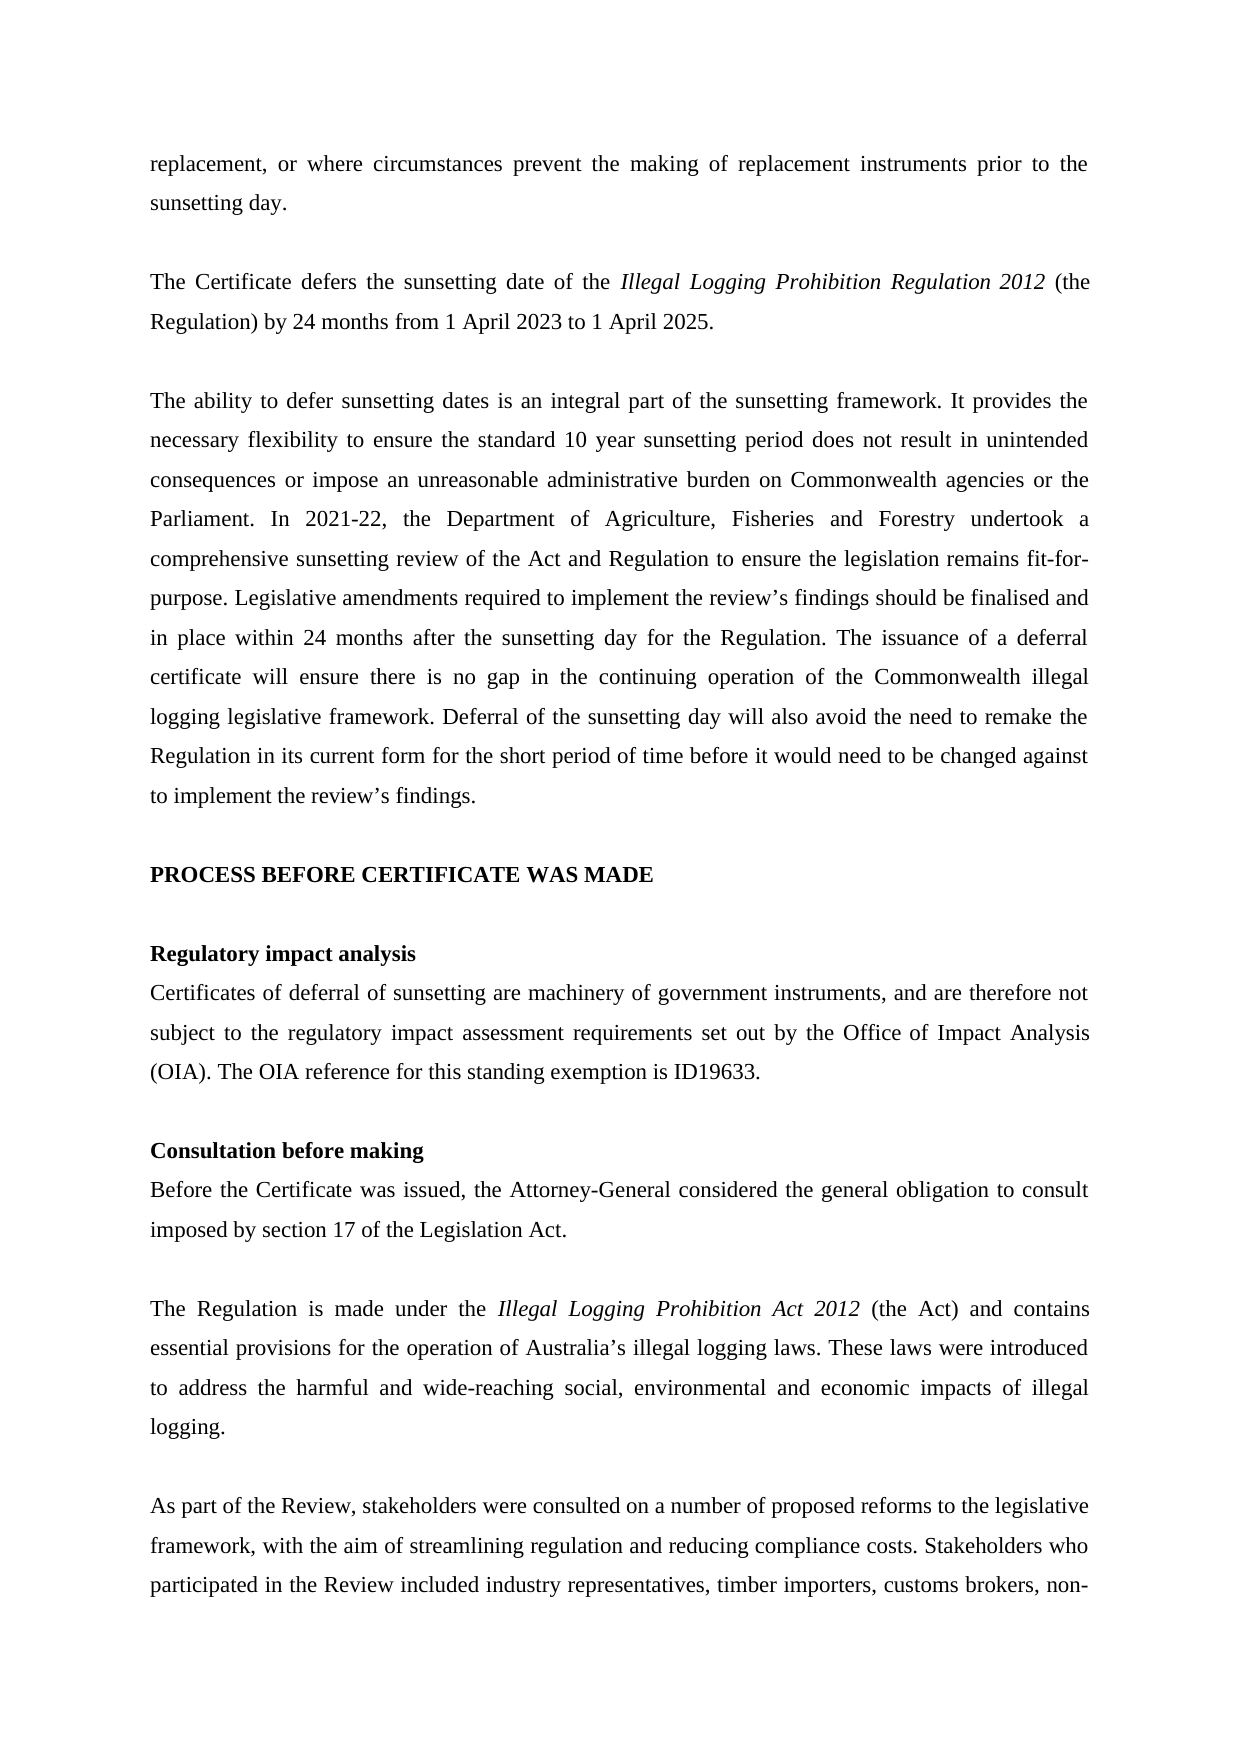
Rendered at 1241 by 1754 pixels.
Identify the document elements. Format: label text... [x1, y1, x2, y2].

text Certificates of deferral of sunsetting are machinery of government instruments, and are therefore not subject to the regulatory impact assessment requirements set out by the Office of Impact Analysis (OIA). The OIA reference for this standing exemption is ID19633. [150, 979, 1090, 1084]
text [150, 150, 1090, 216]
text The Regulation is made under the Illegal Logging Prohibition Act 2012 (the Act) and contains essential provisions for the operation of Australia’s illegal logging laws. These laws were introduced to address the harmful and wide-reaching social, environmental and economic impacts of illegal logging. [150, 1295, 1090, 1440]
text PROCESS BEFORE CERTIFICATE WAS MADE [150, 861, 1090, 887]
text Consultation before making [150, 1137, 1090, 1163]
text The ability to defer sunsetting dates is an integral part of the sunsetting framework. It provides the necessary flexibility to ensure the standard 10 year sunsetting period does not result in unintended consequences or impose an unreasonable administrative burden on Commonwealth agencies or the Parliament. In 2021-22, the Department of Agriculture, Fisheries and Forestry undertook a comprehensive sunsetting review of the Act and Regulation to ensure the legislation remains fit-for-purpose. Legislative amendments required to implement the review’s findings should be finalised and in place within 24 months after the sunsetting day for the Regulation. The issuance of a deferral certificate will ensure there is no gap in the continuing operation of the Commonwealth illegal logging legislative framework. Deferral of the sunsetting day will also avoid the need to remake the Regulation in its current form for the short period of time before it would need to be changed against to implement the review’s findings. [150, 387, 1090, 808]
text Regulatory impact analysis [150, 939, 1090, 966]
text Before the Certificate was issued, the Attorney-General considered the general obligation to consult imposed by section 17 of the Legislation Act. [150, 1176, 1090, 1242]
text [150, 1492, 1090, 1598]
text The Certificate defers the sunsetting date of the Illegal Logging Prohibition Regulation 2012 (the Regulation) by 24 months from 1 April 2023 to 1 April 2025. [150, 268, 1090, 334]
